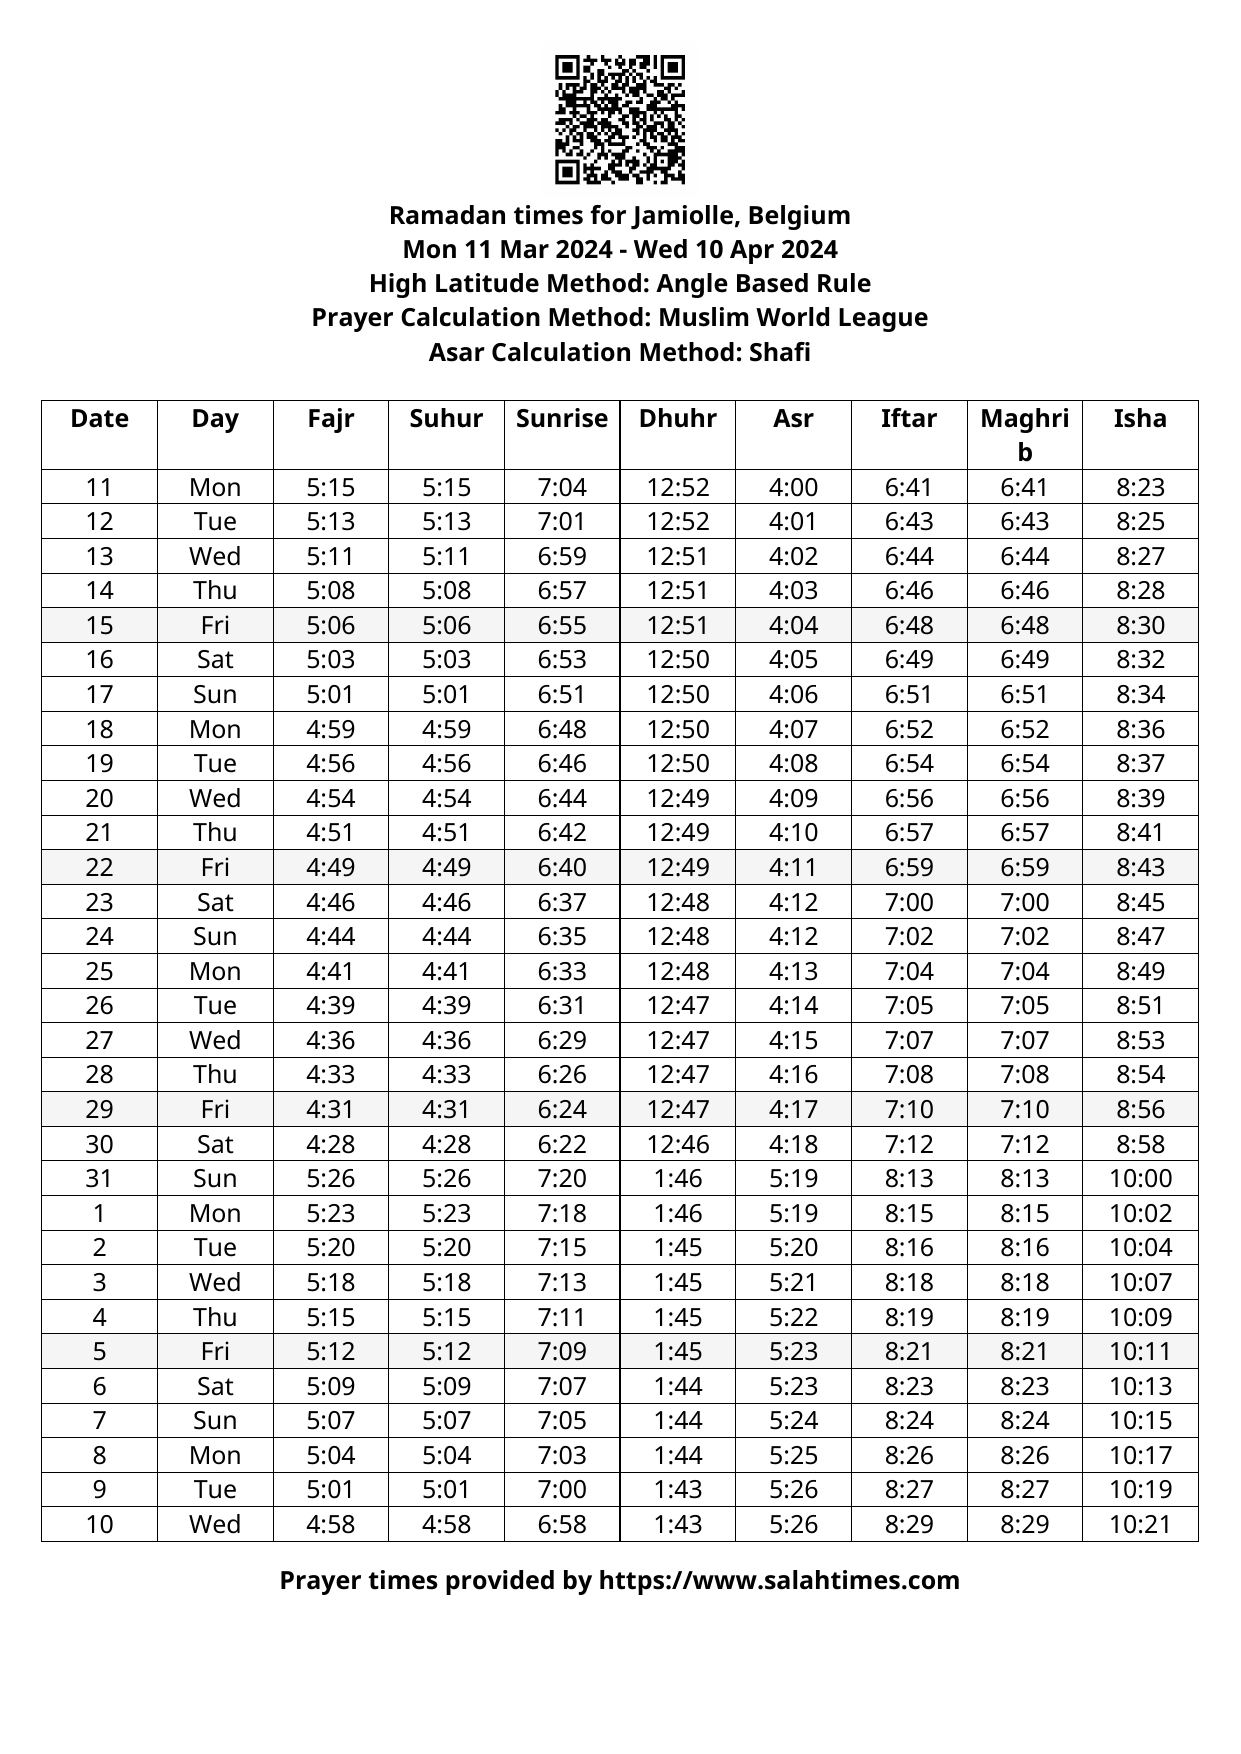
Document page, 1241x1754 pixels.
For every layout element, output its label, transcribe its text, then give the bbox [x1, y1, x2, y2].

table_cell 4:07 [736, 712, 851, 745]
table_cell 7:08 [968, 1058, 1082, 1091]
table_cell Wed [158, 781, 273, 814]
table_cell 8:28 [1083, 574, 1198, 607]
table_cell 5:12 [389, 1334, 504, 1368]
table_cell 1:45 [621, 1265, 735, 1299]
table_cell 10 [42, 1507, 157, 1541]
table_cell 4:54 [389, 781, 504, 814]
table_cell 6:37 [505, 885, 619, 918]
table_cell 1:44 [621, 1369, 735, 1402]
table_cell Fri [158, 1334, 273, 1368]
table_cell 3 [42, 1265, 157, 1299]
table_cell 8:41 [1083, 816, 1198, 849]
table_cell 4:15 [736, 1023, 851, 1057]
table_cell 7:18 [505, 1196, 619, 1229]
table_cell 5:23 [736, 1369, 851, 1402]
table_cell 1:46 [621, 1196, 735, 1229]
text Mon 11 Mar 2024 - Wed 10 Apr 2024 [42, 232, 1198, 266]
table_cell 7:07 [852, 1023, 967, 1057]
table_cell 13 [42, 539, 157, 572]
table_cell 4:11 [736, 850, 851, 884]
table_cell 6:54 [852, 746, 967, 780]
table_cell 4:18 [736, 1127, 851, 1160]
table_cell 5:26 [736, 1507, 851, 1541]
table_cell Mon [158, 712, 273, 745]
table_cell 6:29 [505, 1023, 619, 1057]
table_cell 8:30 [1083, 608, 1198, 642]
table_cell 4:49 [274, 850, 388, 884]
table_cell 8:47 [1083, 919, 1198, 953]
table_cell 4:14 [736, 989, 851, 1022]
text Prayer Calculation Method: Muslim World League [42, 300, 1198, 334]
table_cell 5:11 [274, 539, 388, 572]
table_cell 22 [42, 850, 157, 884]
table_cell 4:31 [274, 1092, 388, 1126]
table_cell Fri [158, 1092, 273, 1126]
table_cell 8:43 [1083, 850, 1198, 884]
table_cell Tue [158, 746, 273, 780]
table_cell 6:26 [505, 1058, 619, 1091]
table_cell 6:56 [852, 781, 967, 814]
table_cell 6:33 [505, 954, 619, 987]
table_cell 6:31 [505, 989, 619, 1022]
table_cell 5:15 [274, 470, 388, 503]
table_cell 6:59 [852, 850, 967, 884]
table_cell 12:49 [621, 781, 735, 814]
table_cell 4:56 [389, 746, 504, 780]
table_cell 8:19 [968, 1300, 1082, 1333]
table_cell 7:00 [505, 1473, 619, 1506]
text Asar Calculation Method: Shafi [42, 334, 1198, 368]
table_cell 5:23 [274, 1196, 388, 1229]
table_cell Wed [158, 1023, 273, 1057]
table_cell 5:20 [736, 1231, 851, 1264]
table_cell 8:13 [968, 1161, 1082, 1195]
table_cell 12:47 [621, 989, 735, 1022]
table_cell 5:15 [389, 1300, 504, 1333]
table_cell 6:44 [505, 781, 619, 814]
table_cell 8:16 [968, 1231, 1082, 1264]
table_cell 6:43 [968, 504, 1082, 538]
table_cell 4:17 [736, 1092, 851, 1126]
table_cell Sat [158, 885, 273, 918]
table_cell 5:18 [274, 1265, 388, 1299]
table_cell 12:48 [621, 885, 735, 918]
table_cell Wed [158, 1265, 273, 1299]
table_cell 6:49 [852, 643, 967, 676]
table_cell 7:20 [505, 1161, 619, 1195]
table_cell 5:11 [389, 539, 504, 572]
table_cell 4:51 [389, 816, 504, 849]
table_cell 5:13 [274, 504, 388, 538]
table_cell 12:50 [621, 746, 735, 780]
table_cell 6:48 [505, 712, 619, 745]
table_cell 5:25 [736, 1438, 851, 1472]
table_cell 1:45 [621, 1231, 735, 1264]
table_cell 6:56 [968, 781, 1082, 814]
table_cell 12:47 [621, 1023, 735, 1057]
table_cell 7:08 [852, 1058, 967, 1091]
table_cell 7:01 [505, 504, 619, 538]
table_cell 5:24 [736, 1404, 851, 1437]
table_cell Thu [158, 1300, 273, 1333]
table_cell 8:27 [1083, 539, 1198, 572]
table_cell 10:04 [1083, 1231, 1198, 1264]
table_cell 6:59 [505, 539, 619, 572]
table_cell 4:28 [389, 1127, 504, 1160]
table_cell 25 [42, 954, 157, 987]
table_cell Mon [158, 954, 273, 987]
table_cell 5 [42, 1334, 157, 1368]
table_cell 5:04 [389, 1438, 504, 1472]
table_cell Mon [158, 1196, 273, 1229]
table_cell 12:47 [621, 1092, 735, 1126]
table_cell 7:05 [852, 989, 967, 1022]
table_cell 6:57 [505, 574, 619, 607]
table_cell 8:15 [852, 1196, 967, 1229]
table_cell 8:16 [852, 1231, 967, 1264]
table_cell 7:05 [968, 989, 1082, 1022]
table_cell 4:41 [274, 954, 388, 987]
table_cell 4:39 [389, 989, 504, 1022]
table_cell 4:58 [274, 1507, 388, 1541]
table_cell Wed [158, 1507, 273, 1541]
table_cell 5:07 [389, 1404, 504, 1437]
table_cell 1:45 [621, 1334, 735, 1368]
table_cell 4:08 [736, 746, 851, 780]
table_cell 23 [42, 885, 157, 918]
table_cell 4:44 [389, 919, 504, 953]
table_cell Sun [158, 1404, 273, 1437]
table_cell 8:23 [852, 1369, 967, 1402]
table_cell 5:03 [274, 643, 388, 676]
table_cell 7:12 [968, 1127, 1082, 1160]
table_cell 4:41 [389, 954, 504, 987]
table_cell 7:07 [505, 1369, 619, 1402]
table_cell Tue [158, 1231, 273, 1264]
table_header Isha [1083, 401, 1198, 469]
table_cell 4:13 [736, 954, 851, 987]
table_cell 12:51 [621, 608, 735, 642]
table_cell 4:39 [274, 989, 388, 1022]
table_cell 7:13 [505, 1265, 619, 1299]
table_cell 8:15 [968, 1196, 1082, 1229]
table_cell 7:02 [968, 919, 1082, 953]
table_cell 5:26 [274, 1161, 388, 1195]
table_cell 8 [42, 1438, 157, 1472]
table_cell 5:01 [389, 677, 504, 711]
table_cell 6:44 [852, 539, 967, 572]
table_cell 5:03 [389, 643, 504, 676]
table_cell 1:43 [621, 1473, 735, 1506]
text High Latitude Method: Angle Based Rule [42, 266, 1198, 300]
table_cell 7 [42, 1404, 157, 1437]
table_cell 8:21 [968, 1334, 1082, 1368]
table_cell 7:00 [968, 885, 1082, 918]
table_header Date [42, 401, 157, 469]
table_cell 4:51 [274, 816, 388, 849]
table_cell 4:33 [389, 1058, 504, 1091]
table_cell 8:18 [852, 1265, 967, 1299]
table_cell 8:23 [1083, 470, 1198, 503]
table_cell 1:46 [621, 1161, 735, 1195]
table_cell 15 [42, 608, 157, 642]
table_cell 5:09 [274, 1369, 388, 1402]
table_cell 4:09 [736, 781, 851, 814]
table_cell 5:09 [389, 1369, 504, 1402]
table_cell 8:25 [1083, 504, 1198, 538]
table_cell 26 [42, 989, 157, 1022]
table_cell 4:12 [736, 885, 851, 918]
table_cell 4:56 [274, 746, 388, 780]
table_cell 12 [42, 504, 157, 538]
table_cell 6:35 [505, 919, 619, 953]
table_cell Sun [158, 1161, 273, 1195]
table_cell 5:04 [274, 1438, 388, 1472]
table_cell 4:31 [389, 1092, 504, 1126]
table_cell 12:50 [621, 677, 735, 711]
table_cell 7:04 [852, 954, 967, 987]
table_cell 20 [42, 781, 157, 814]
table_cell 5:06 [274, 608, 388, 642]
table_cell 8:23 [968, 1369, 1082, 1402]
table_cell 12:50 [621, 712, 735, 745]
table_cell 12:46 [621, 1127, 735, 1160]
table_cell Thu [158, 816, 273, 849]
table_cell 8:24 [968, 1404, 1082, 1437]
table_cell 7:05 [505, 1404, 619, 1437]
table_cell 5:26 [736, 1473, 851, 1506]
table_cell 5:23 [389, 1196, 504, 1229]
table_cell 6:51 [852, 677, 967, 711]
table_cell 4 [42, 1300, 157, 1333]
table_cell 5:15 [274, 1300, 388, 1333]
table_cell 28 [42, 1058, 157, 1091]
table_cell 10:17 [1083, 1438, 1198, 1472]
table_cell 6:54 [968, 746, 1082, 780]
table_cell 5:20 [274, 1231, 388, 1264]
table_cell 6:40 [505, 850, 619, 884]
table_cell 6:52 [968, 712, 1082, 745]
table_header Fajr [274, 401, 388, 469]
table_header Iftar [852, 401, 967, 469]
table_cell 1 [42, 1196, 157, 1229]
table_cell 5:19 [736, 1161, 851, 1195]
table_cell 10:13 [1083, 1369, 1198, 1402]
table_cell 7:11 [505, 1300, 619, 1333]
table_cell 10:19 [1083, 1473, 1198, 1506]
table_cell 6:57 [852, 816, 967, 849]
table_cell 12:50 [621, 643, 735, 676]
text Ramadan times for Jamiolle, Belgium [42, 198, 1198, 232]
table_cell 5:07 [274, 1404, 388, 1437]
table_cell 5:19 [736, 1196, 851, 1229]
table_cell 6:46 [968, 574, 1082, 607]
table_cell 1:43 [621, 1507, 735, 1541]
table_cell 8:24 [852, 1404, 967, 1437]
table_cell 6:44 [968, 539, 1082, 572]
table_cell Tue [158, 504, 273, 538]
table_cell Wed [158, 539, 273, 572]
table_cell 1:44 [621, 1404, 735, 1437]
table_cell 4:00 [736, 470, 851, 503]
table_cell 8:34 [1083, 677, 1198, 711]
table_cell 8:29 [852, 1507, 967, 1541]
table_cell 10:02 [1083, 1196, 1198, 1229]
table_cell 12:47 [621, 1058, 735, 1091]
table_cell 6:22 [505, 1127, 619, 1160]
table_cell 6:41 [852, 470, 967, 503]
table_cell Sat [158, 1127, 273, 1160]
table_cell 12:48 [621, 954, 735, 987]
table_cell 4:46 [274, 885, 388, 918]
table_cell 7:04 [505, 470, 619, 503]
table_cell 10:00 [1083, 1161, 1198, 1195]
table_cell 8:49 [1083, 954, 1198, 987]
table_cell 6:57 [968, 816, 1082, 849]
table_cell 24 [42, 919, 157, 953]
table_cell 7:02 [852, 919, 967, 953]
table_cell 8:26 [852, 1438, 967, 1472]
table_cell 8:53 [1083, 1023, 1198, 1057]
table_cell Mon [158, 1438, 273, 1472]
table_cell 8:26 [968, 1438, 1082, 1472]
table_cell 7:00 [852, 885, 967, 918]
table_cell 1:44 [621, 1438, 735, 1472]
table_cell Sun [158, 919, 273, 953]
table_cell 4:02 [736, 539, 851, 572]
table_cell 6:42 [505, 816, 619, 849]
table_cell 29 [42, 1092, 157, 1126]
table_cell 12:49 [621, 816, 735, 849]
table_cell 4:54 [274, 781, 388, 814]
table_cell 5:26 [389, 1161, 504, 1195]
table_cell 5:01 [389, 1473, 504, 1506]
table_cell 7:15 [505, 1231, 619, 1264]
table_cell 7:04 [968, 954, 1082, 987]
table_cell 8:21 [852, 1334, 967, 1368]
table_cell 8:27 [968, 1473, 1082, 1506]
table_cell 5:22 [736, 1300, 851, 1333]
table_cell 5:06 [389, 608, 504, 642]
table_cell 8:18 [968, 1265, 1082, 1299]
table_cell 6:59 [968, 850, 1082, 884]
table_cell 12:48 [621, 919, 735, 953]
table_cell 8:27 [852, 1473, 967, 1506]
table_cell 27 [42, 1023, 157, 1057]
table_cell Tue [158, 1473, 273, 1506]
table_cell 8:36 [1083, 712, 1198, 745]
table_cell 8:19 [852, 1300, 967, 1333]
table_cell 4:28 [274, 1127, 388, 1160]
table_cell 4:36 [274, 1023, 388, 1057]
table_cell 5:18 [389, 1265, 504, 1299]
table_cell 7:10 [968, 1092, 1082, 1126]
table_cell 11 [42, 470, 157, 503]
table_cell 6:49 [968, 643, 1082, 676]
table_cell 8:13 [852, 1161, 967, 1195]
table_cell 19 [42, 746, 157, 780]
table_cell 6:53 [505, 643, 619, 676]
table_cell 4:59 [274, 712, 388, 745]
table_header Day [158, 401, 273, 469]
table_cell 31 [42, 1161, 157, 1195]
table_cell 6:52 [852, 712, 967, 745]
table_cell 8:54 [1083, 1058, 1198, 1091]
table_cell 4:04 [736, 608, 851, 642]
table_cell 30 [42, 1127, 157, 1160]
table_cell 10:21 [1083, 1507, 1198, 1541]
table_cell 21 [42, 816, 157, 849]
table_cell 4:44 [274, 919, 388, 953]
table_cell 5:13 [389, 504, 504, 538]
table_cell 5:08 [274, 574, 388, 607]
table_cell Thu [158, 1058, 273, 1091]
table_cell 6 [42, 1369, 157, 1402]
table_cell 8:58 [1083, 1127, 1198, 1160]
table_cell 7:10 [852, 1092, 967, 1126]
table_cell 10:07 [1083, 1265, 1198, 1299]
table_cell Fri [158, 608, 273, 642]
table_cell 6:41 [968, 470, 1082, 503]
table_cell 4:36 [389, 1023, 504, 1057]
table_cell 8:32 [1083, 643, 1198, 676]
table_cell 8:29 [968, 1507, 1082, 1541]
table_header Asr [736, 401, 851, 469]
table_cell Mon [158, 470, 273, 503]
table_cell 4:49 [389, 850, 504, 884]
table_cell 9 [42, 1473, 157, 1506]
table_cell Tue [158, 989, 273, 1022]
table_cell 4:05 [736, 643, 851, 676]
table_cell 16 [42, 643, 157, 676]
table_header Dhuhr [621, 401, 735, 469]
table_cell 4:59 [389, 712, 504, 745]
table_cell 4:16 [736, 1058, 851, 1091]
table_cell 5:20 [389, 1231, 504, 1264]
table_cell 8:56 [1083, 1092, 1198, 1126]
table_cell 4:06 [736, 677, 851, 711]
table_cell 7:07 [968, 1023, 1082, 1057]
table_cell 6:48 [852, 608, 967, 642]
table_cell 8:37 [1083, 746, 1198, 780]
table_cell 12:52 [621, 470, 735, 503]
table_cell 1:45 [621, 1300, 735, 1333]
table_cell 5:01 [274, 677, 388, 711]
table_cell 5:15 [389, 470, 504, 503]
table_cell 4:46 [389, 885, 504, 918]
table_cell Thu [158, 574, 273, 607]
table_cell 6:48 [968, 608, 1082, 642]
table_cell 12:51 [621, 539, 735, 572]
table_cell 10:15 [1083, 1404, 1198, 1437]
table_cell 4:12 [736, 919, 851, 953]
table_cell 7:09 [505, 1334, 619, 1368]
table_cell 4:10 [736, 816, 851, 849]
table_cell 8:39 [1083, 781, 1198, 814]
picture [542, 41, 699, 198]
table_cell 8:51 [1083, 989, 1198, 1022]
text Prayer times provided by https://www.salahtimes.com [42, 1563, 1198, 1597]
table_cell 5:12 [274, 1334, 388, 1368]
table_cell 4:58 [389, 1507, 504, 1541]
table_cell 6:51 [505, 677, 619, 711]
table_cell 8:45 [1083, 885, 1198, 918]
table_cell 12:49 [621, 850, 735, 884]
table_cell 2 [42, 1231, 157, 1264]
table_cell 6:46 [505, 746, 619, 780]
table_cell 6:55 [505, 608, 619, 642]
table_cell 10:09 [1083, 1300, 1198, 1333]
table_cell 18 [42, 712, 157, 745]
table_cell 7:03 [505, 1438, 619, 1472]
table_header Sunrise [505, 401, 619, 469]
table_cell Sun [158, 677, 273, 711]
table_cell 4:01 [736, 504, 851, 538]
table_cell 5:01 [274, 1473, 388, 1506]
table_cell 6:58 [505, 1507, 619, 1541]
table_cell 17 [42, 677, 157, 711]
table_header Suhur [389, 401, 504, 469]
table_cell 5:08 [389, 574, 504, 607]
table_cell 6:51 [968, 677, 1082, 711]
table_cell Sat [158, 643, 273, 676]
table_cell 5:23 [736, 1334, 851, 1368]
table_cell 12:51 [621, 574, 735, 607]
table_cell 5:21 [736, 1265, 851, 1299]
table_cell 14 [42, 574, 157, 607]
table_cell 4:33 [274, 1058, 388, 1091]
table_cell 12:52 [621, 504, 735, 538]
table_cell 10:11 [1083, 1334, 1198, 1368]
table_cell 6:43 [852, 504, 967, 538]
table_cell 6:24 [505, 1092, 619, 1126]
table_header Maghrib [968, 401, 1082, 469]
table_cell 6:46 [852, 574, 967, 607]
table_cell 7:12 [852, 1127, 967, 1160]
table_cell Fri [158, 850, 273, 884]
table_cell 4:03 [736, 574, 851, 607]
table_cell Sat [158, 1369, 273, 1402]
